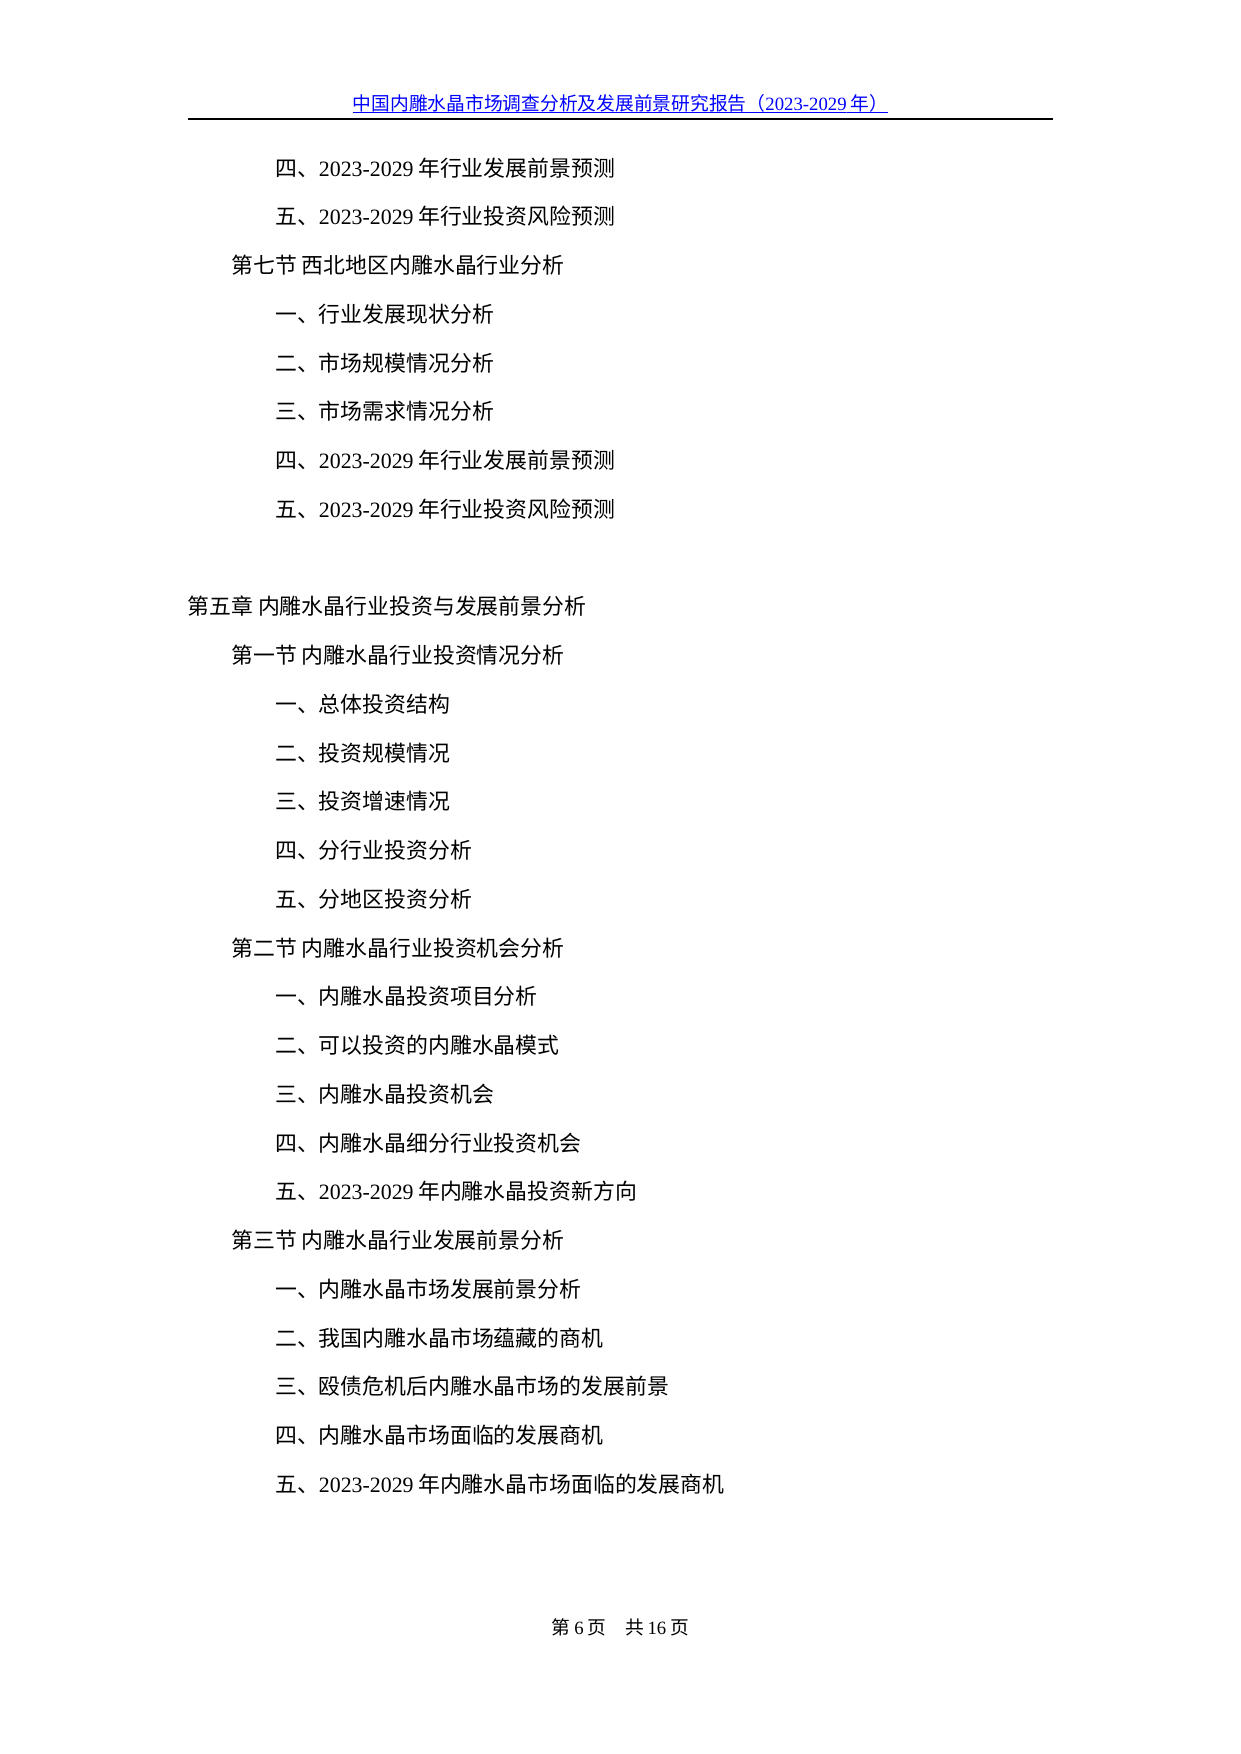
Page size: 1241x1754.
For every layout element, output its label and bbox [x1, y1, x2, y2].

text [187, 150, 1053, 1499]
